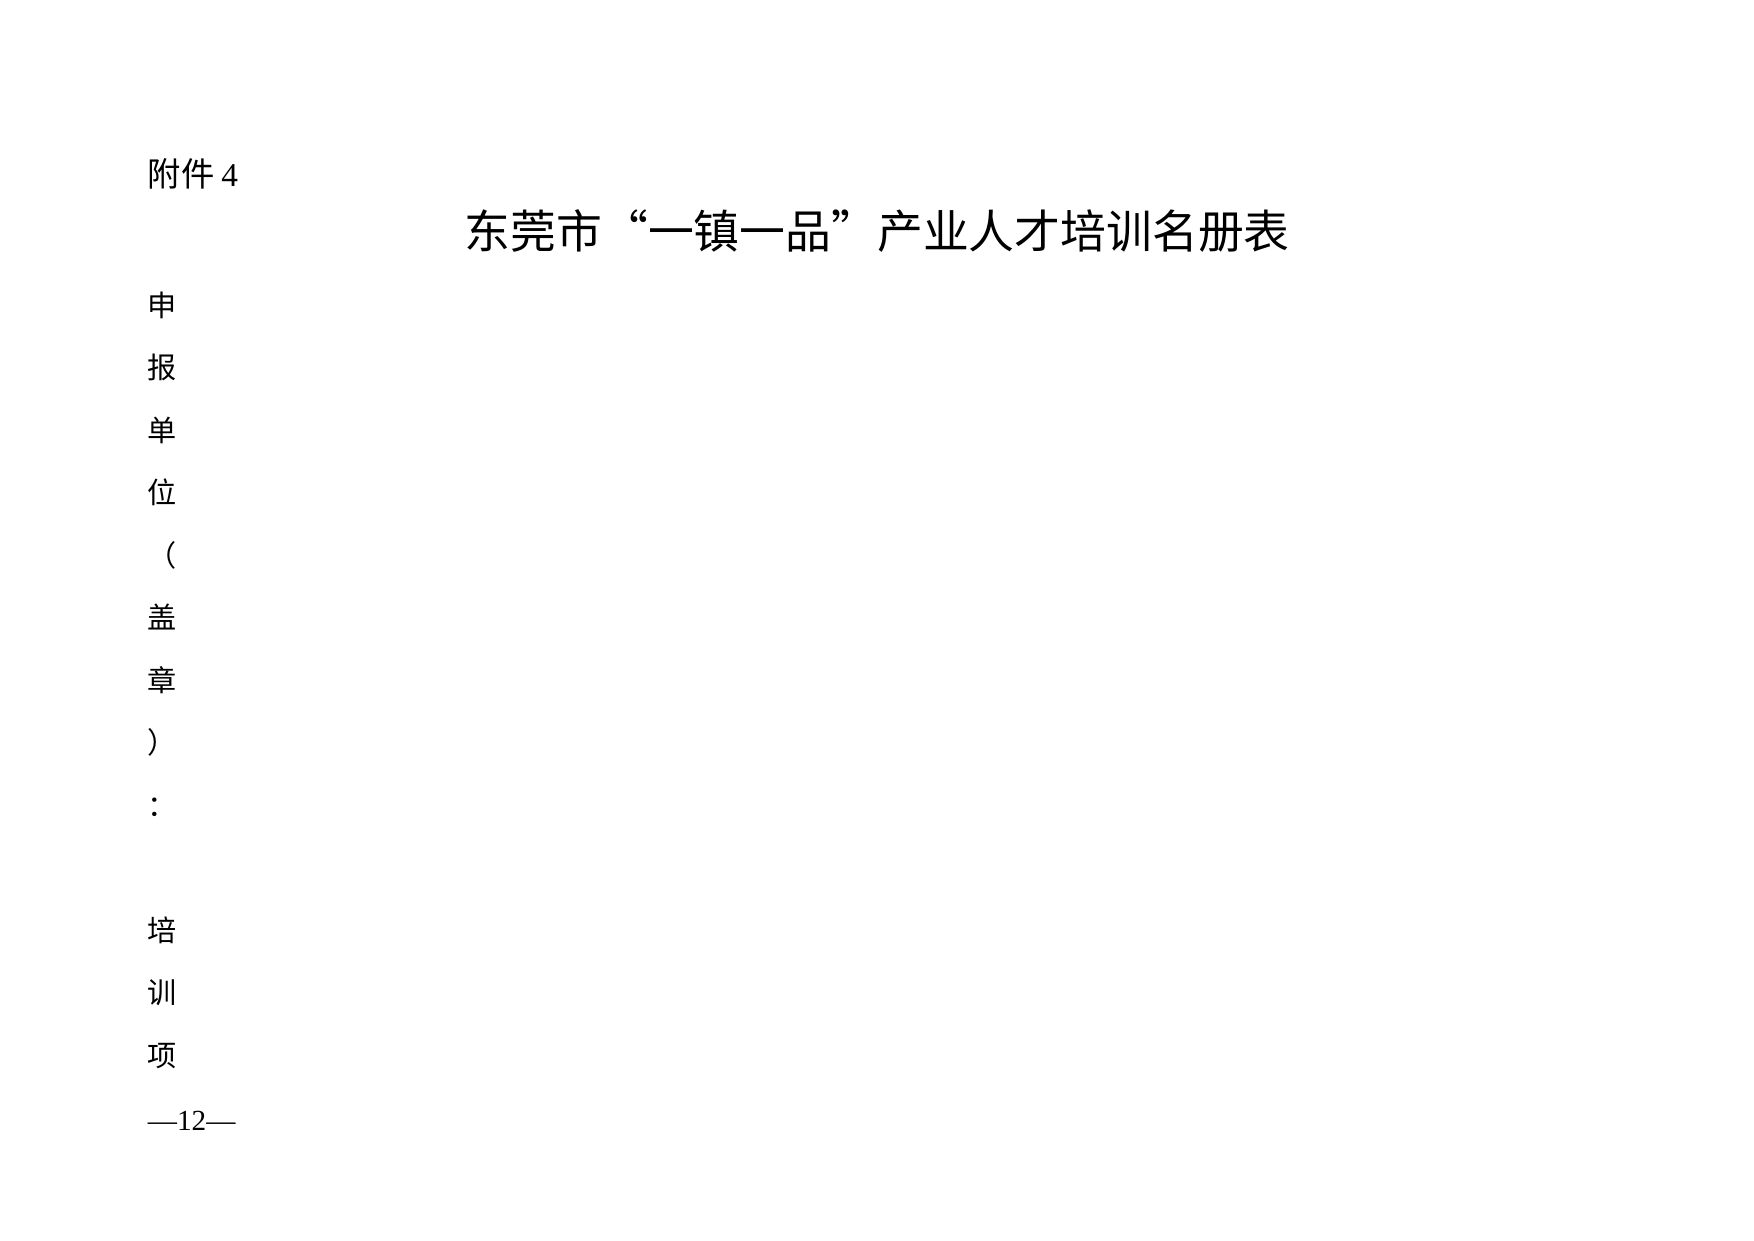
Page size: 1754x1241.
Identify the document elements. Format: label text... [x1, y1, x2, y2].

text 东莞市“一镇一品”产业人才培训名册表 [148, 196, 1606, 262]
text 附件4 [148, 148, 1606, 196]
